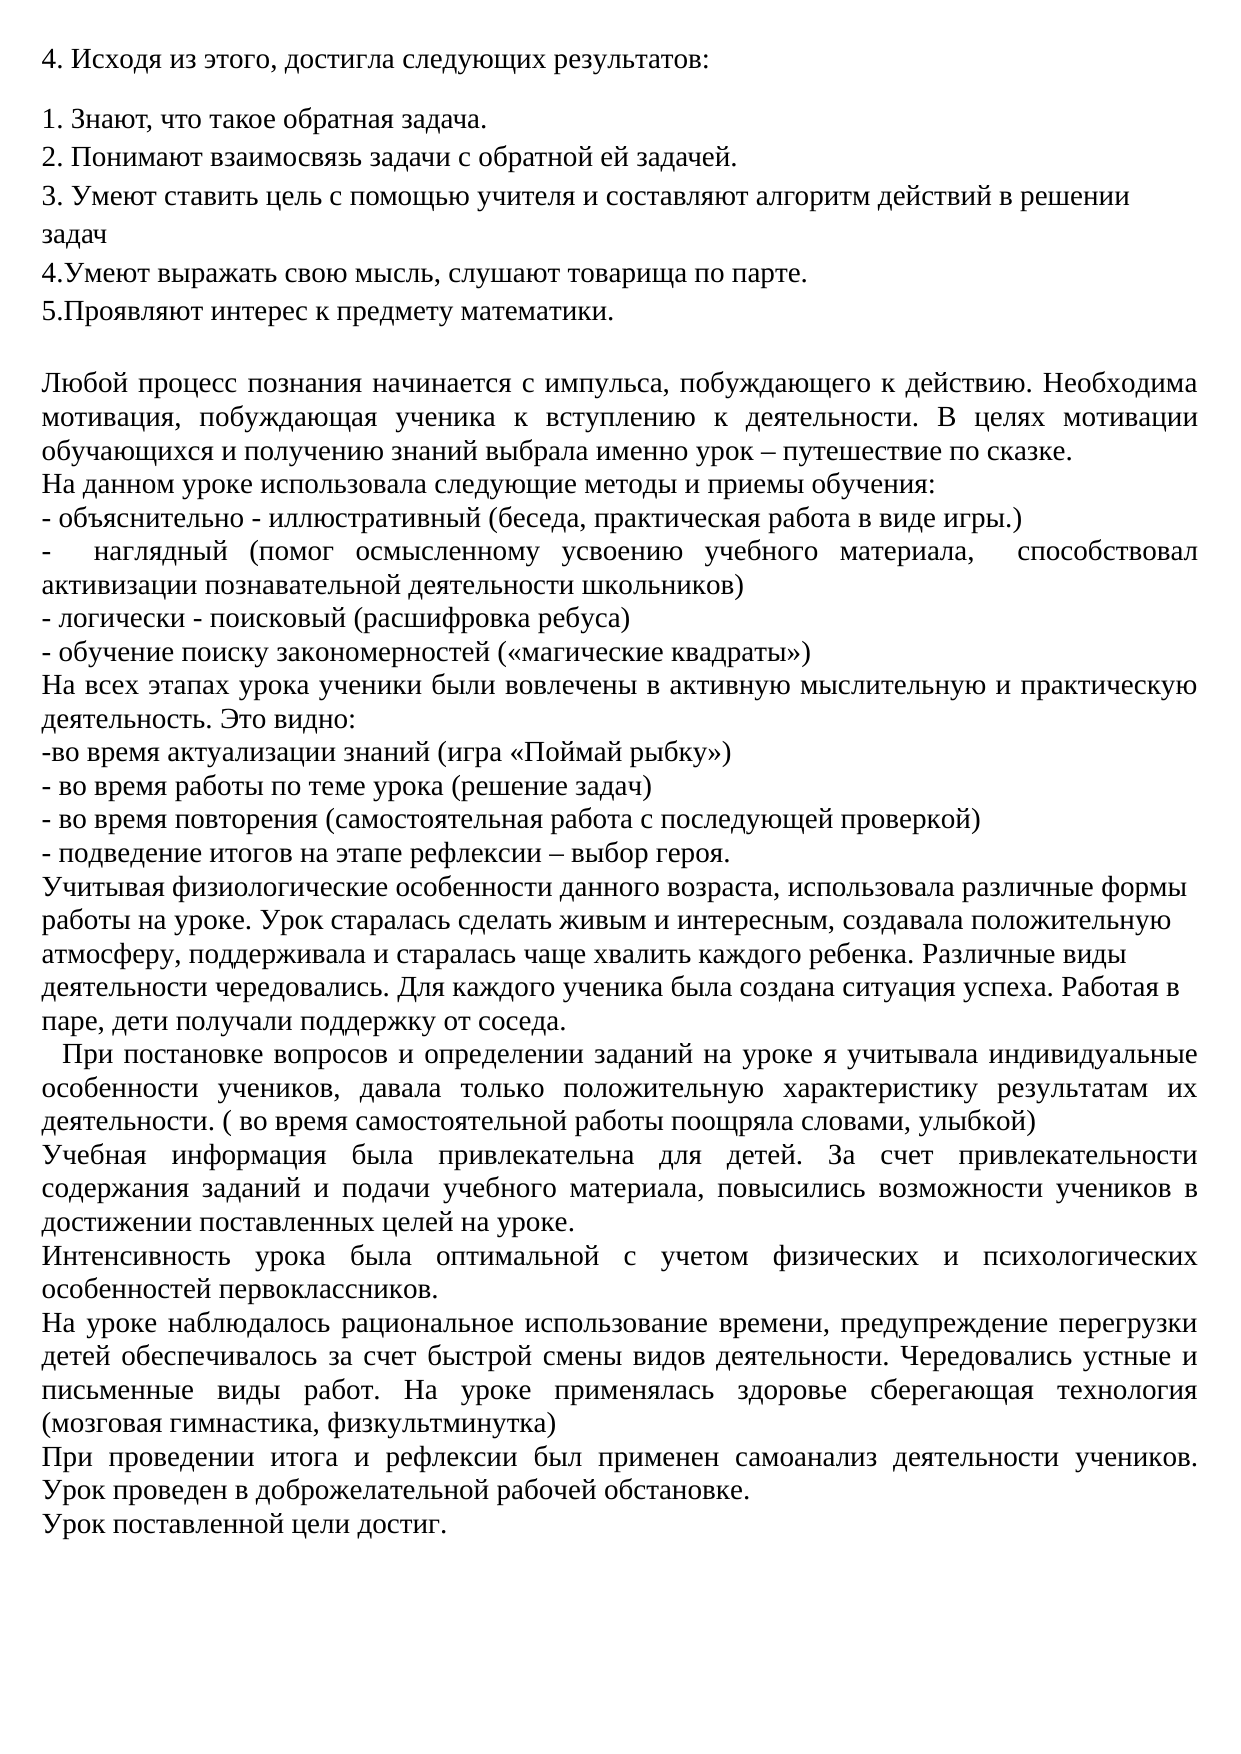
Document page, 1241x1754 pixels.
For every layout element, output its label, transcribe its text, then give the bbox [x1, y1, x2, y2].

text -во время актуализации знаний (игра «Поймай рыбку») [41, 734, 1199, 768]
text При проведении итога и рефлексии был применен самоанализ деятельности учеников. Урок проведен в доброжелательной рабочей обстановке. [41, 1439, 1199, 1506]
text - во время работы по теме урока (решение задач) [41, 768, 1199, 802]
text - подведение итогов на этапе рефлексии – выбор героя. [41, 835, 1199, 869]
text Интенсивность урока была оптимальной с учетом физических и психологических особенностей первоклассников. [41, 1238, 1199, 1305]
text При постановке вопросов и определении заданий на уроке я учитывала индивидуальные особенности учеников, давала только положительную характеристику результатам их деятельности. ( во время самостоятельной работы поощряла словами, улыбкой) [41, 1036, 1199, 1137]
text 1. Знают, что такое обратная задача. [41, 101, 1199, 134]
text На уроке наблюдалось рациональное использование времени, предупреждение перегрузки детей обеспечивалось за счет быстрой смены видов деятельности. Чередовались устные и письменные виды работ. На уроке применялась здоровье сберегающая технология (мозговая гимнастика, физкультминутка) [41, 1305, 1199, 1439]
text Учитывая физиологические особенности данного возраста, использовала различные формы работы на уроке. Урок старалась сделать живым и интересным, создавала положительную атмосферу, поддерживала и старалась чаще хвалить каждого ребенка. Различные виды деятельности чередовались. Для каждого ученика была создана ситуация успеха. Работая в паре, дети получали поддержку от соседа. [41, 869, 1199, 1036]
text 3. Умеют ставить цель с помощью учителя и составляют алгоритм действий в решении задач [41, 178, 1199, 250]
text - во время повторения (самостоятельная работа с последующей проверкой) [41, 802, 1199, 835]
text Любой процесс познания начинается с импульса, побуждающего к действию. Необходима мотивация, побуждающая ученика к вступлению к деятельности. В целях мотивации обучающихся и получению знаний выбрала именно урок – путешествие по сказке. [41, 366, 1199, 466]
text - объяснительно - иллюстративный (беседа, практическая работа в виде игры.) [41, 500, 1199, 533]
text На всех этапах урока ученики были вовлечены в активную мыслительную и практическую деятельность. Это видно: [41, 667, 1199, 734]
text 4. Исходя из этого, достигла следующих результатов: [41, 41, 1199, 75]
text Учебная информация была привлекательна для детей. За счет привлекательности содержания заданий и подачи учебного материала, повысились возможности учеников в достижении поставленных целей на уроке. [41, 1137, 1199, 1238]
text - наглядный (помог осмысленному усвоению учебного материала, способствовал активизации познавательной деятельности школьников) [41, 533, 1199, 600]
text На данном уроке использовала следующие методы и приемы обучения: [41, 466, 1199, 500]
text 4.Умеют выражать свою мысль, слушают товарища по парте. [41, 255, 1199, 288]
text - логически - поисковый (расшифровка ребуса) [41, 600, 1199, 634]
text 5.Проявляют интерес к предмету математики. [41, 293, 1199, 327]
text - обучение поиску закономерностей («магические квадраты») [41, 634, 1199, 667]
text 2. Понимают взаимосвязь задачи с обратной ей задачей. [41, 139, 1199, 173]
text Урок поставленной цели достиг. [41, 1506, 1199, 1539]
